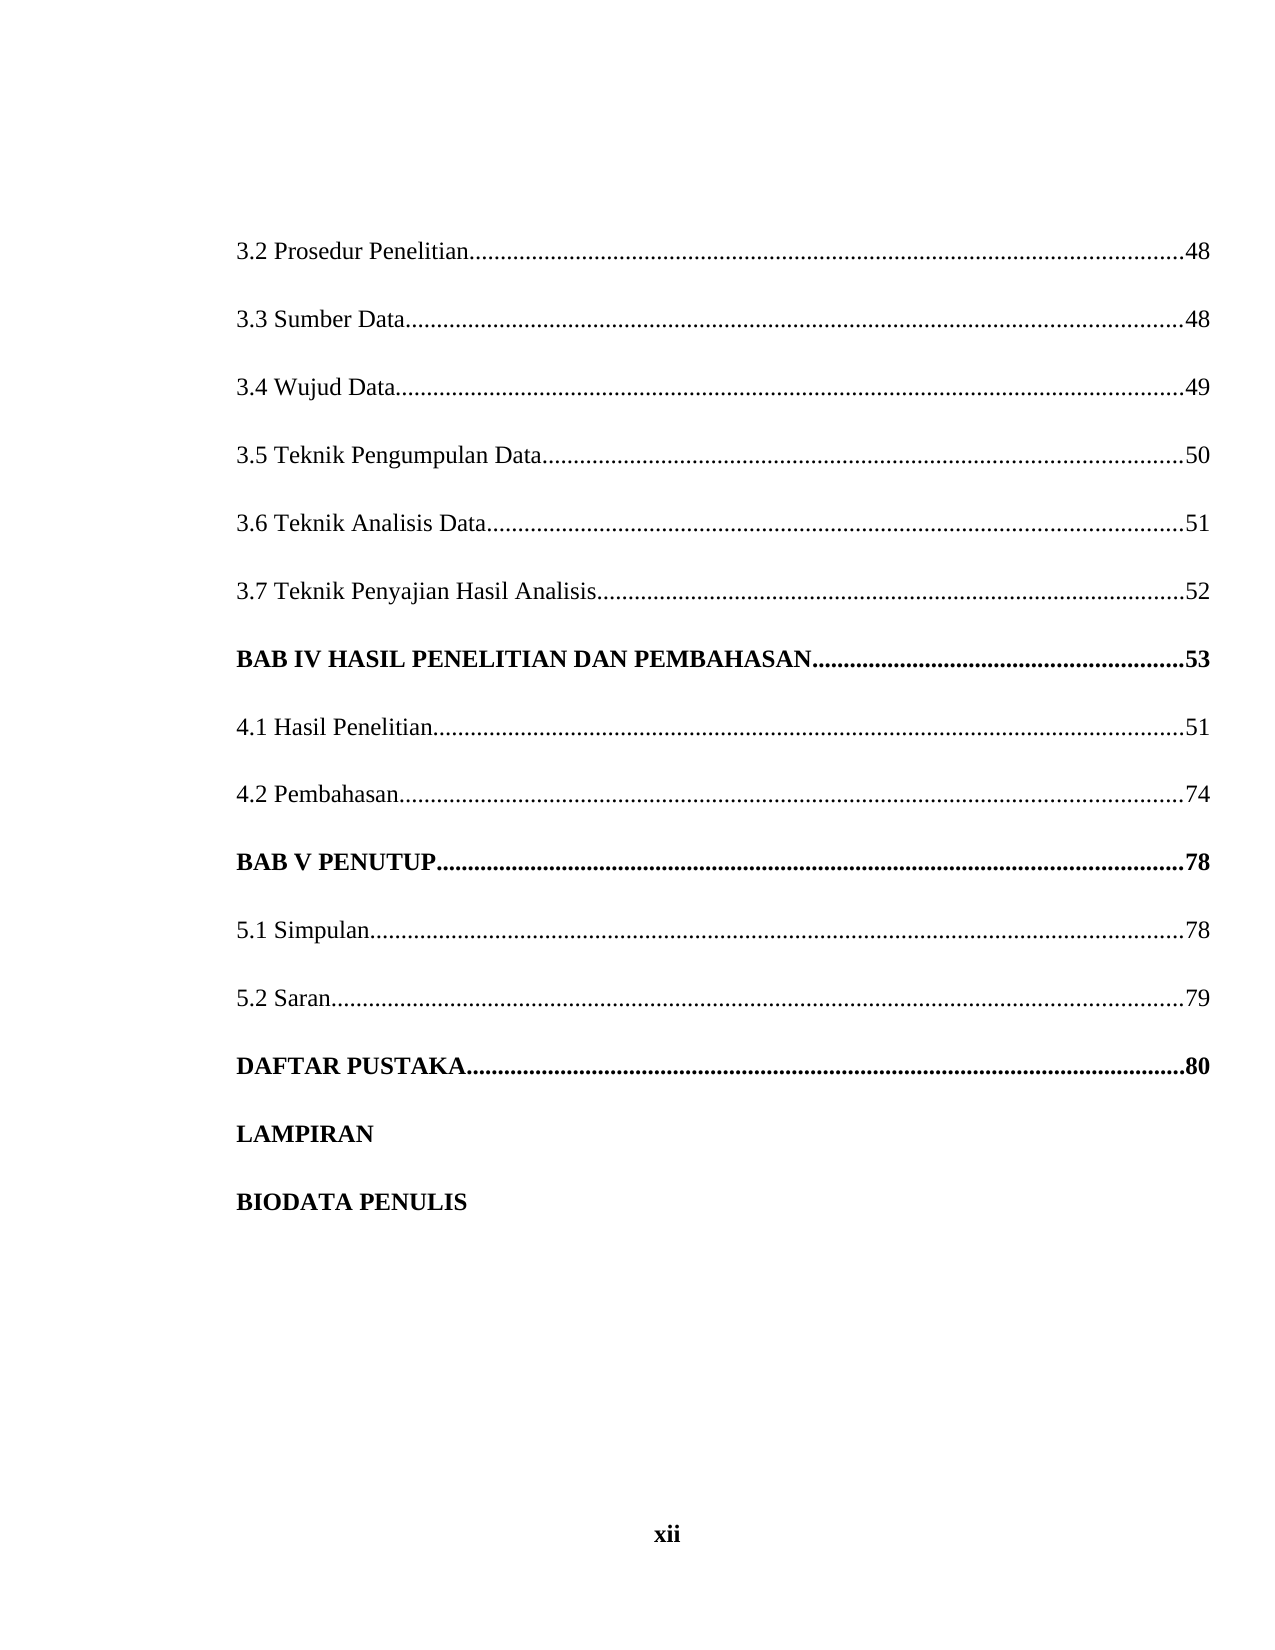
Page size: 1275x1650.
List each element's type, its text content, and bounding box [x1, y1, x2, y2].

text 4.2 Pembahasan 74 [236, 779, 1098, 808]
text 3.5 Teknik Pengumpulan Data 50 [236, 440, 1098, 469]
text 4.1 Hasil Penelitian 51 [236, 712, 1098, 740]
text DAFTAR PUSTAKA 80 [236, 1051, 1098, 1080]
text 3.2 Prosedur Penelitian 48 [236, 236, 1098, 265]
text 3.7 Teknik Penyajian Hasil Analisis 52 [236, 576, 1098, 604]
text 5.1 Simpulan 78 [236, 915, 1098, 944]
text 3.3 Sumber Data 48 [236, 304, 1098, 333]
text BAB V PENUTUP 78 [236, 847, 1098, 876]
text LAMPIRAN 84 [236, 1119, 1098, 1148]
text BIODATA PENULIS 99 [236, 1187, 1098, 1216]
text 3.6 Teknik Analisis Data 51 [236, 508, 1098, 537]
text 3.4 Wujud Data 49 [236, 372, 1098, 401]
text 5.2 Saran 79 [236, 983, 1098, 1012]
text BAB IV HASIL PENELITIAN DAN PEMBAHASAN 53 [236, 644, 1098, 672]
